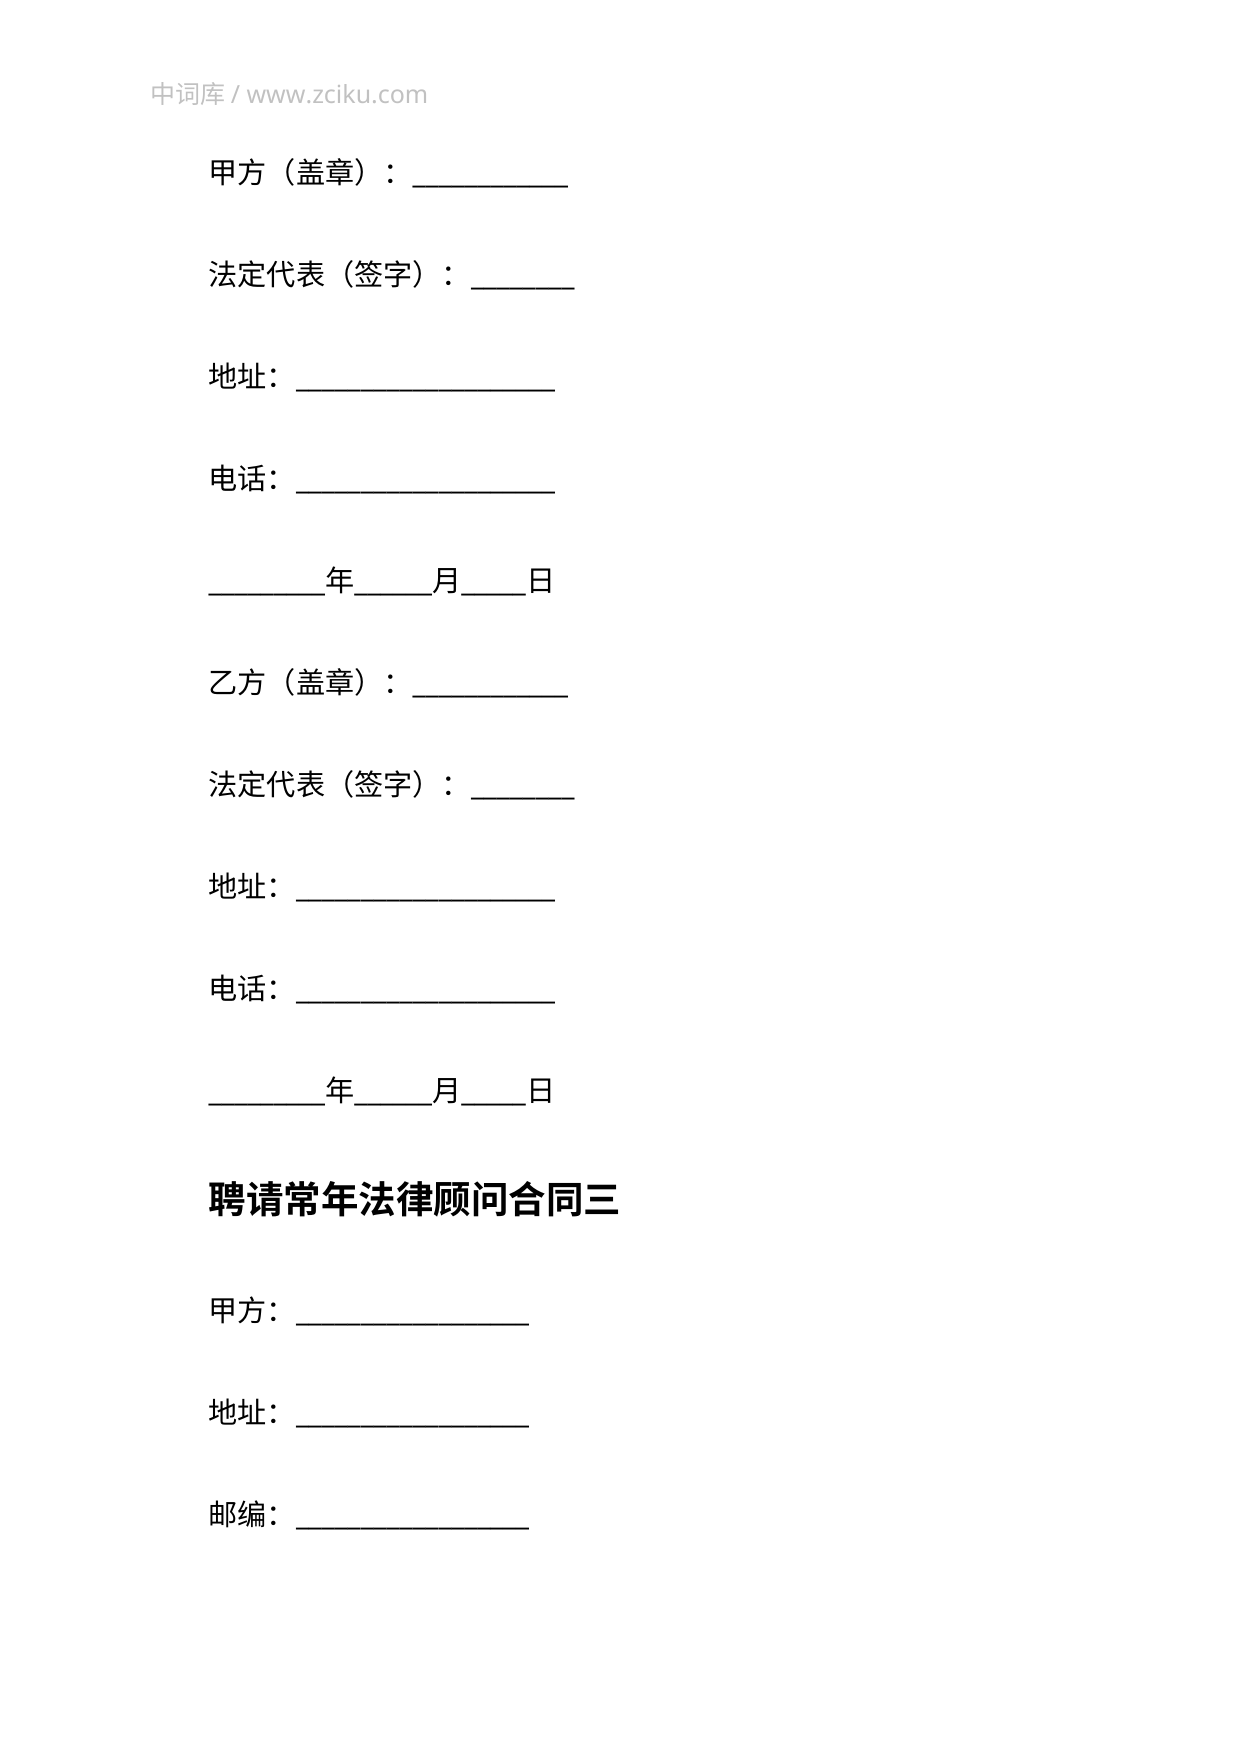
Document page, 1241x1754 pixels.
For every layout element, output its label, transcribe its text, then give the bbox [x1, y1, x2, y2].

text 地址：____________________ [150, 864, 1090, 906]
text 地址：____________________ [150, 354, 1090, 396]
text 乙方（盖章）：____________ [150, 660, 1090, 702]
text 甲方：__________________ [150, 1287, 1090, 1329]
text 法定代表（签字）：________ [150, 252, 1090, 294]
text 电话：____________________ [150, 456, 1090, 498]
text 聘请常年法律顾问合同三 [150, 1170, 1090, 1224]
text 地址：__________________ [150, 1389, 1090, 1432]
text 法定代表（签字）：________ [150, 762, 1090, 804]
text _________年______月_____日 [150, 558, 1090, 600]
text _________年______月_____日 [150, 1068, 1090, 1110]
text 邮编：__________________ [150, 1491, 1090, 1533]
text 电话：____________________ [150, 966, 1090, 1008]
text 甲方（盖章）：____________ [150, 150, 1090, 192]
